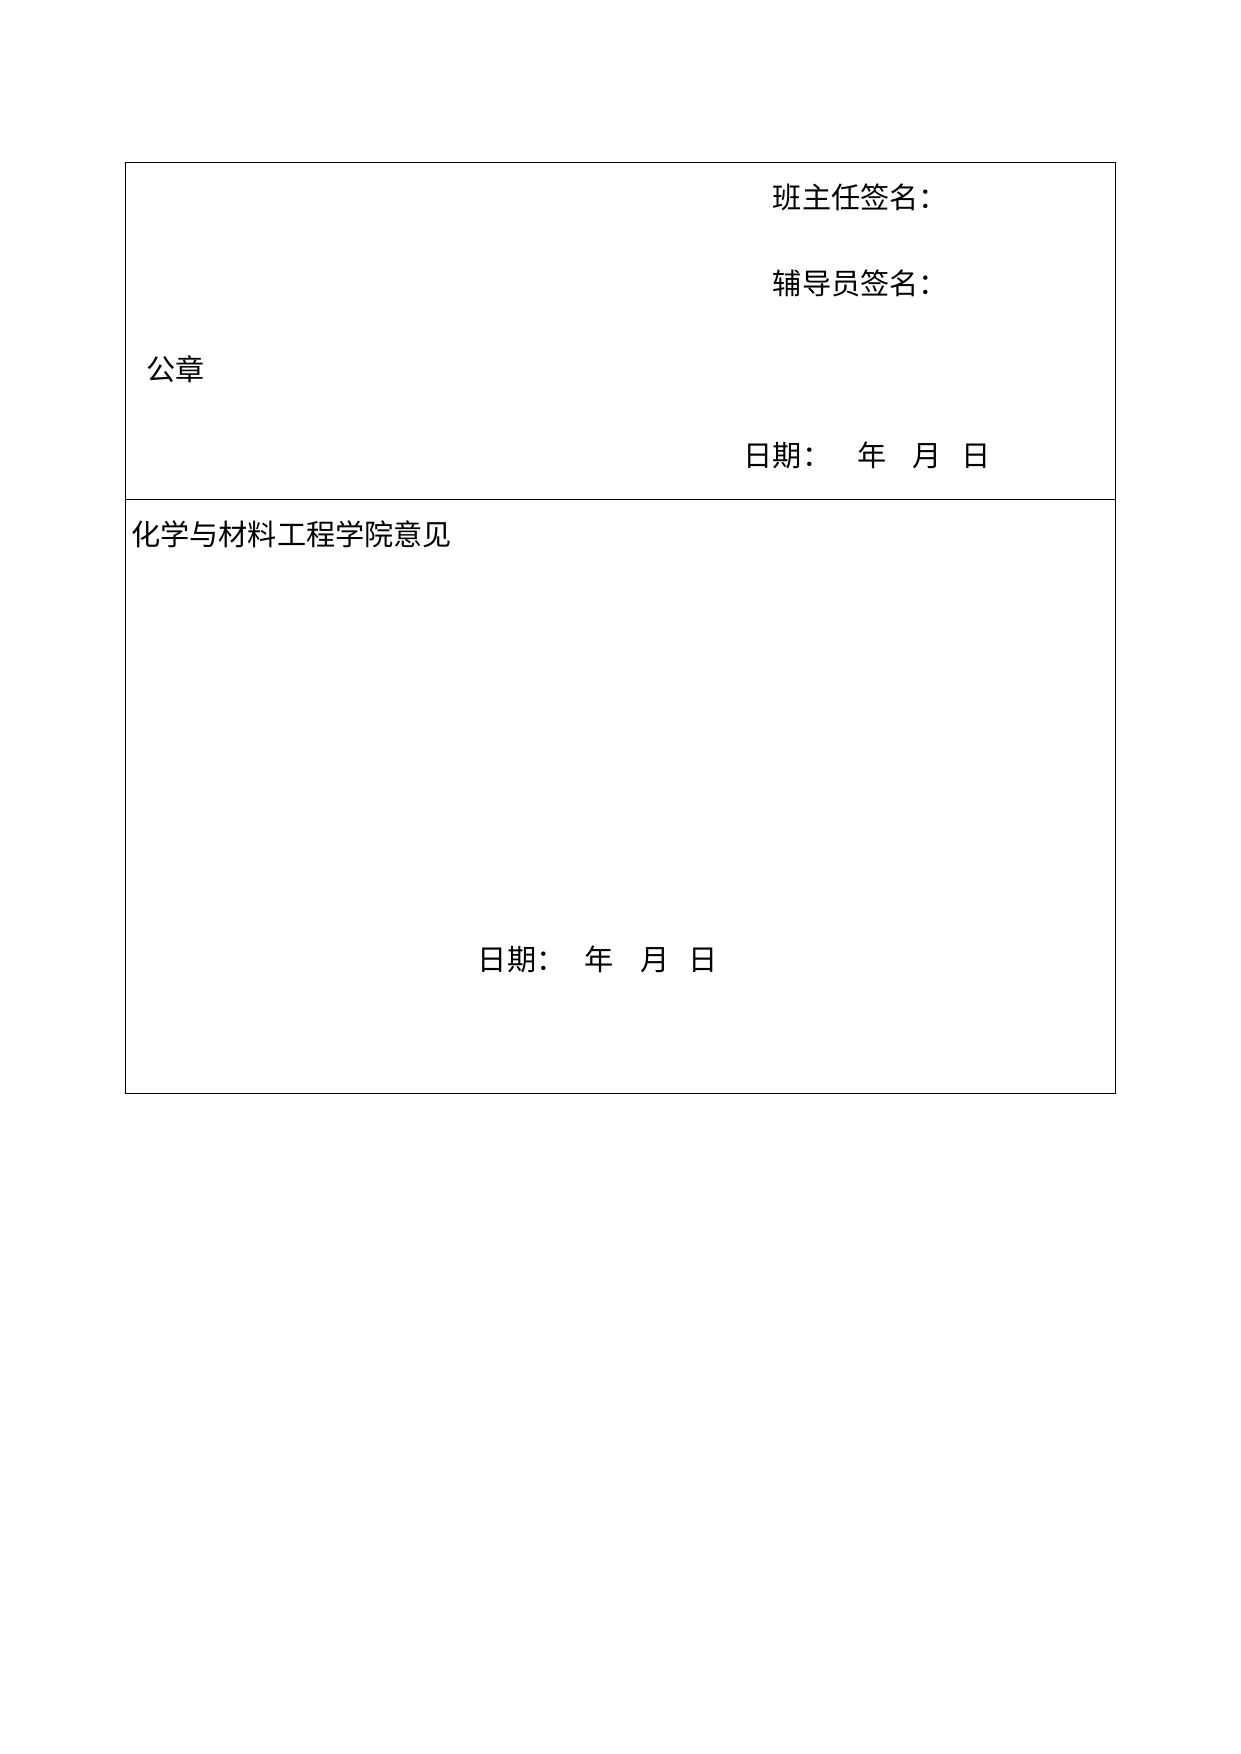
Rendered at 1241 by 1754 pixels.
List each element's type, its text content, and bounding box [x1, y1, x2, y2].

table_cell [126, 163, 1115, 499]
table_cell 化学与材料工程学院意见 日期： 年 月 日 [126, 500, 1115, 1093]
